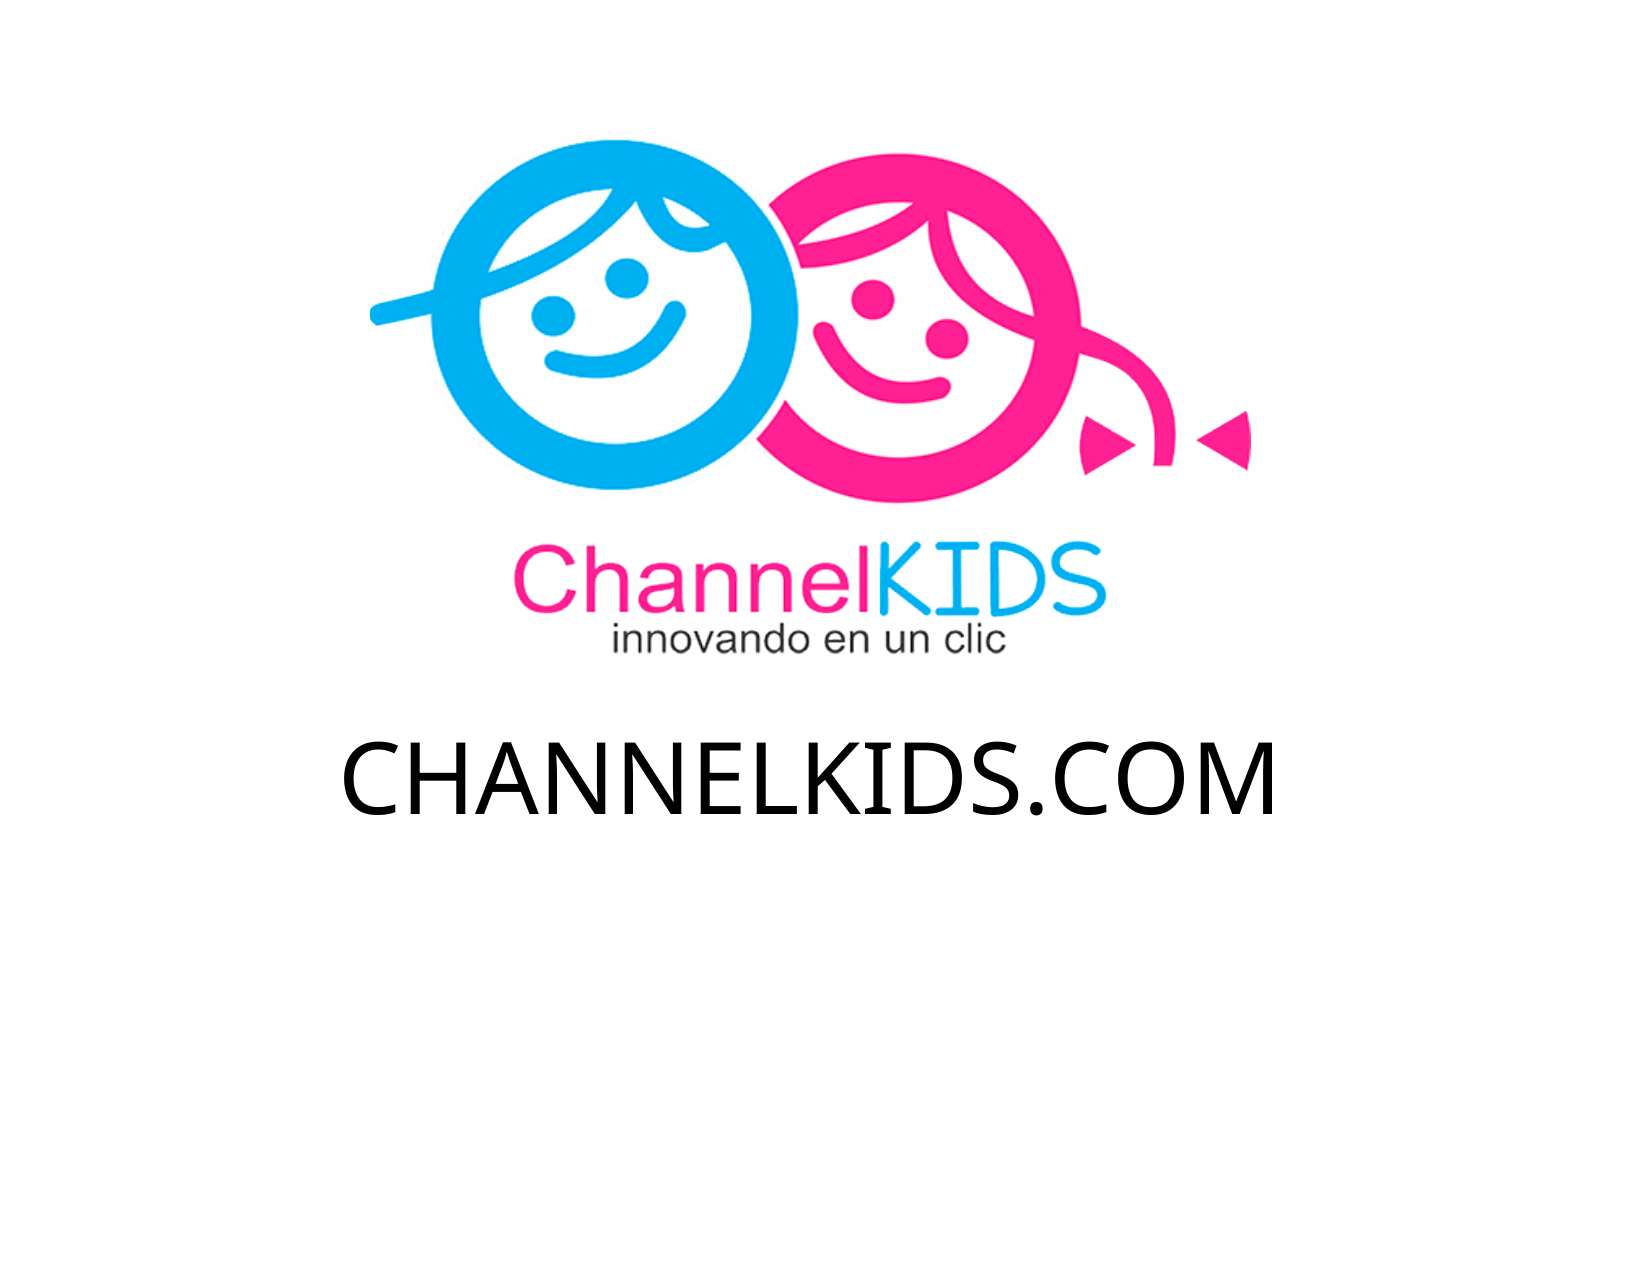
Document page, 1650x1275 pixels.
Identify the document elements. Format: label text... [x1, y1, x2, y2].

picture [480, 202, 751, 444]
picture [489, 189, 612, 271]
picture [664, 199, 708, 228]
text CHANNELKIDS.COM [89, 707, 1532, 843]
picture [369, 118, 1251, 708]
